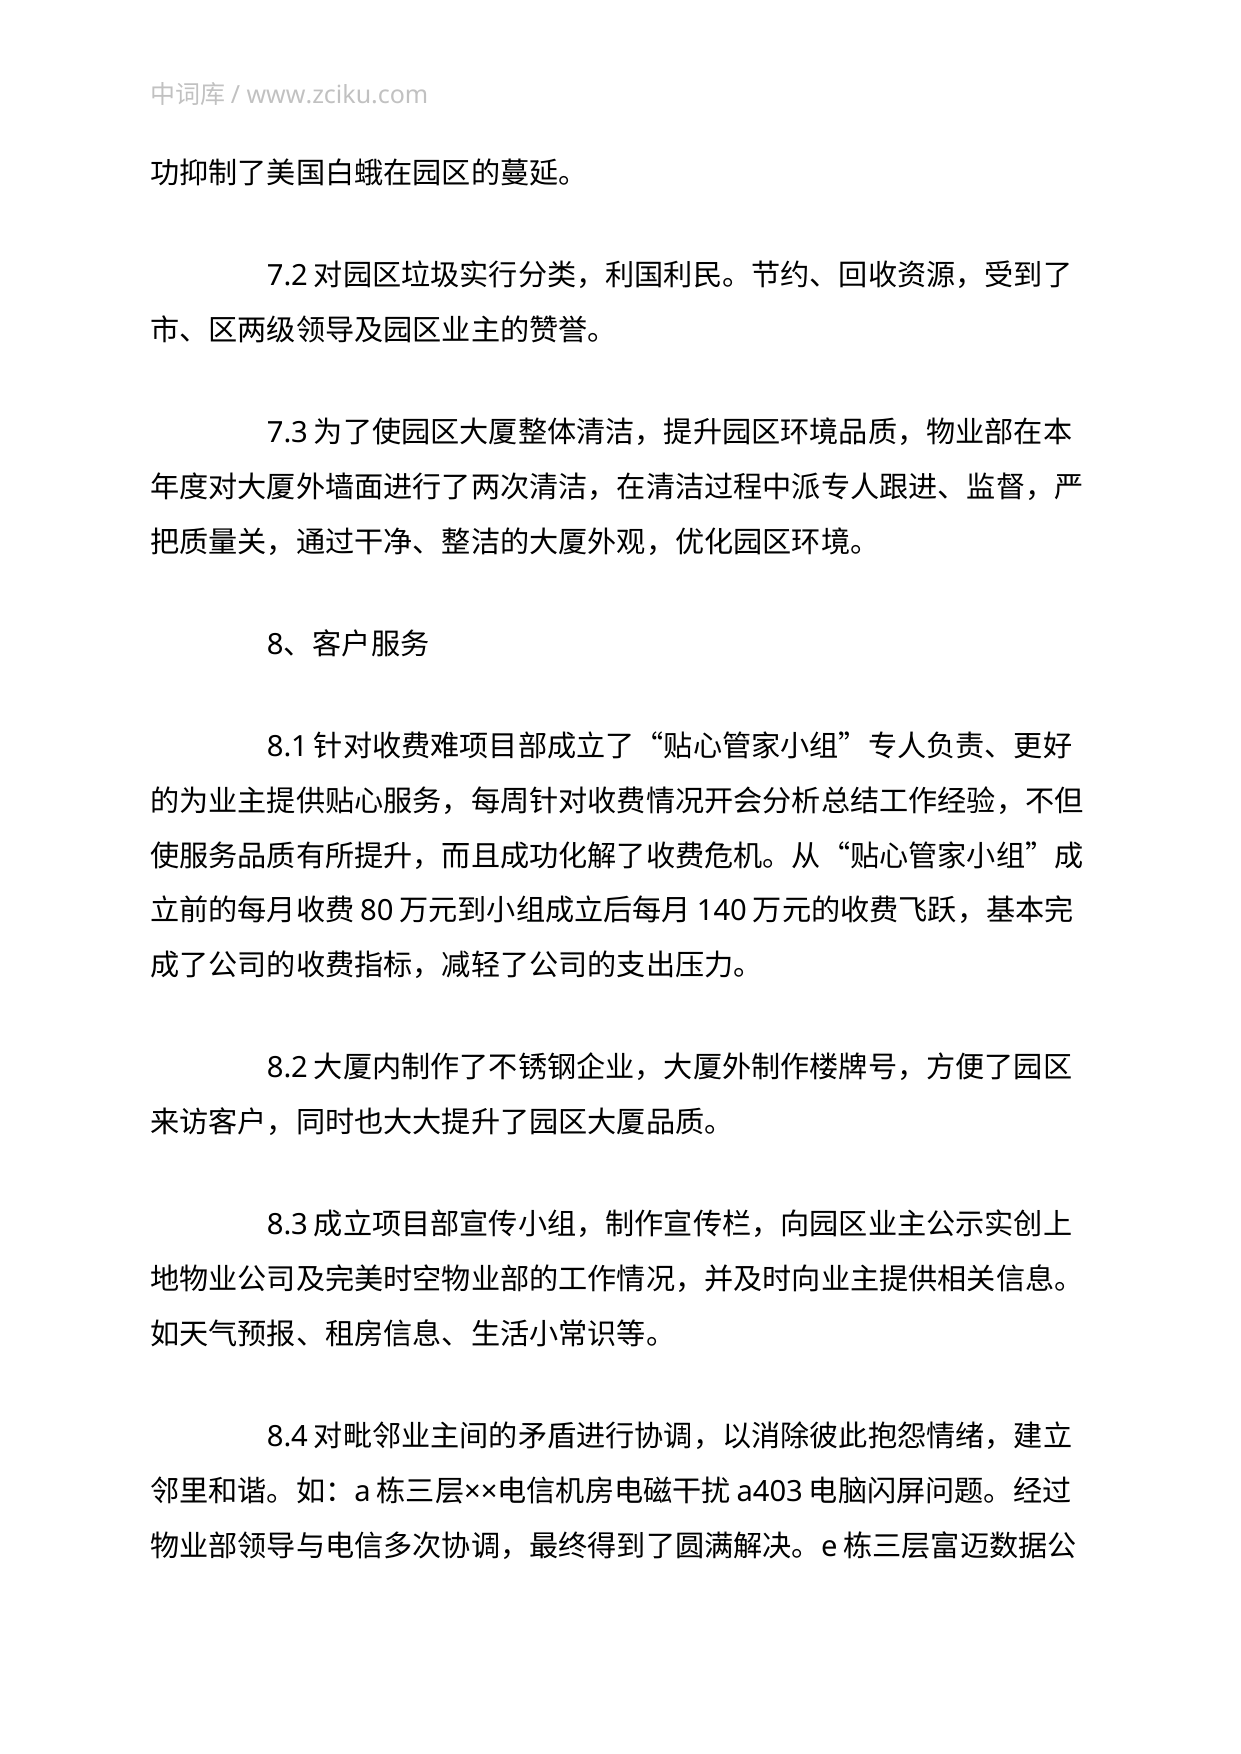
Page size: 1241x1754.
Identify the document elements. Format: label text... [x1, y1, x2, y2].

text 7.2对园区垃圾实行分类，利国利民。节约、回收资源，受到了市、区两级领导及园区业主的赞誉。 [150, 252, 1090, 349]
text 8.2大厦内制作了不锈钢企业，大厦外制作楼牌号，方便了园区来访客户，同时也大大提升了园区大厦品质。 [150, 1044, 1090, 1141]
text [150, 1412, 1090, 1564]
text 8、客户服务 [150, 620, 1090, 663]
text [150, 150, 1090, 192]
text 8.1针对收费难项目部成立了“贴心管家小组”专人负责、更好的为业主提供贴心服务，每周针对收费情况开会分析总结工作经验，不但使服务品质有所提升，而且成功化解了收费危机。从“贴心管家小组”成立前的每月收费80万元到小组成立后每月140万元的收费飞跃，基本完成了公司的收费指标，减轻了公司的支出压力。 [150, 722, 1090, 984]
text 8.3成立项目部宣传小组，制作宣传栏，向园区业主公示实创上地物业公司及完美时空物业部的工作情况，并及时向业主提供相关信息。如天气预报、租房信息、生活小常识等。 [150, 1201, 1090, 1353]
text 7.3为了使园区大厦整体清洁，提升园区环境品质，物业部在本年度对大厦外墙面进行了两次清洁，在清洁过程中派专人跟进、监督，严把质量关，通过干净、整洁的大厦外观，优化园区环境。 [150, 408, 1090, 561]
